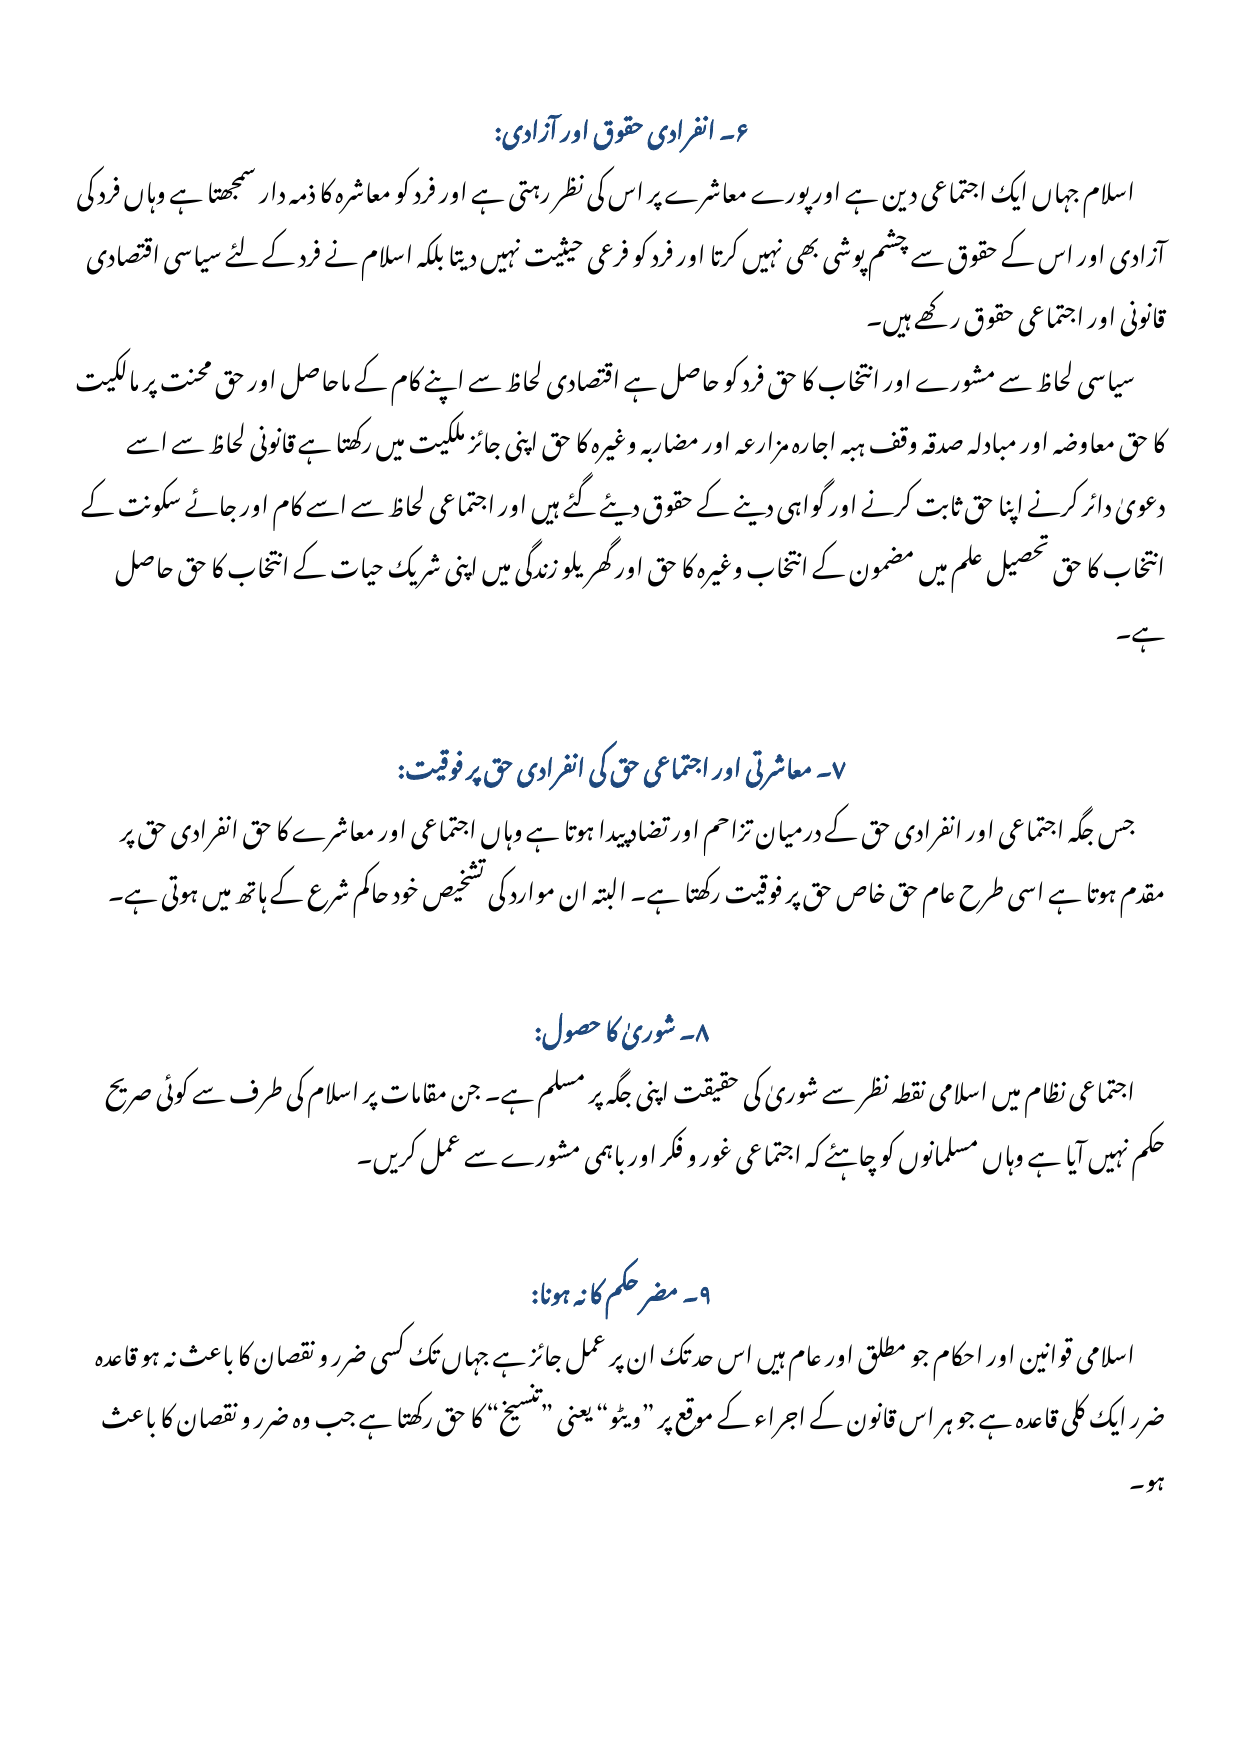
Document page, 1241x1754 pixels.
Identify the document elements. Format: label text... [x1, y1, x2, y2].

text اجتماعی نظام میں اسلامی نقطہ نظر سے شوریٰ کی حقیقت اپنی جگہ پر مسلم ہے۔ جن مقامات پر اسلام کی طرف سے کوئی صریح حکم نہیں آیا ہے وہاں مسلمانوں کو چاہئے کہ اجتماعی غور و فکر اور باہمی مشورے سے عمل کریں۔ [75, 1056, 1165, 1181]
text اسلام جہاں ایک اجتماعی دین ہے اور پورے معاشرے پر اس کی نظر رہتی ہے اور فرد کو معاشرہ کا ذمہ دار سمجھتا ہے وہاں فرد کی آزادی اور اس کے حقوق سے چشم پوشی بھی نہیں کرتا اور فرد کو فرعی حیثیت نہیں دیتا بلکہ اسلام نے فرد کے لئے سیاسی اقتصادی قانونی اور اجتماعی حقوق رکھے ہیں۔ [75, 156, 1165, 344]
subtitle ۹۔ مضر حکم کا نہ ہونا: [75, 1256, 1165, 1319]
text سیاسی لحاظ سے مشورے اور انتخاب کا حق فرد کو حاصل ہے اقتصادی لحاظ سے اپنے کام کے ماحاصل اور حق محنت پر مالکیت کا حق معاوضہ اور مبادلہ صدقہ وقف ہبہ اجارہ مزارعہ اور مضاربہ وغیرہ کا حق اپنی جائز ملکیت میں رکھتا ہے قانونی لحاظ سے اسے دعویٰ دائر کرنے اپنا حق ثابت کرنے اور گواہی دینے کے حقوق دیئے گئے ہیں اور اجتماعی لحاظ سے اسے کام اور جائے سکونت کے انتخاب کا حق تحصیل علم میں مضمون کے انتخاب وغیرہ کا حق اور گھریلو زندگی میں اپنی شریک حیات کے انتخاب کا حق حاصل ہے۔ [75, 344, 1165, 656]
subtitle ۶۔ انفرادی حقوق اور آزادی: [75, 94, 1165, 156]
text جس جگہ اجتماعی اور انفرادی حق کے درمیان تزاحم اور تضاد پیدا ہوتا ہے وہاں اجتماعی اور معاشرے کا حق انفرادی حق پر مقدم ہوتا ہے اسی طرح عام حق خاص حق پر فوقیت رکھتا ہے۔ البتہ ان موارد کی تشخیص خود حاکم شرع کے ہاتھ میں ہوتی ہے۔ [75, 794, 1165, 919]
text اسلامی قوانین اور احکام جو مطلق اور عام ہیں اس حد تک ان پر عمل جائز ہے جہاں تک کسی ضرر و نقصان کا باعث نہ ہو قاعدہ ضرر ایک کلی قاعدہ ہے جو ہر اس قانون کے اجراء کے موقع پر ”ویٹو“ یعنی ”تنسیخ“ کا حق رکھتا ہے جب وہ ضرر و نقصان کا باعث ہو۔ [75, 1319, 1165, 1506]
subtitle ۷۔ معاشرتی اور اجتماعی حق کی انفرادی حق پر فوقیت: [75, 731, 1165, 794]
subtitle ۸۔ شوریٰ کا حصول: [75, 994, 1165, 1056]
